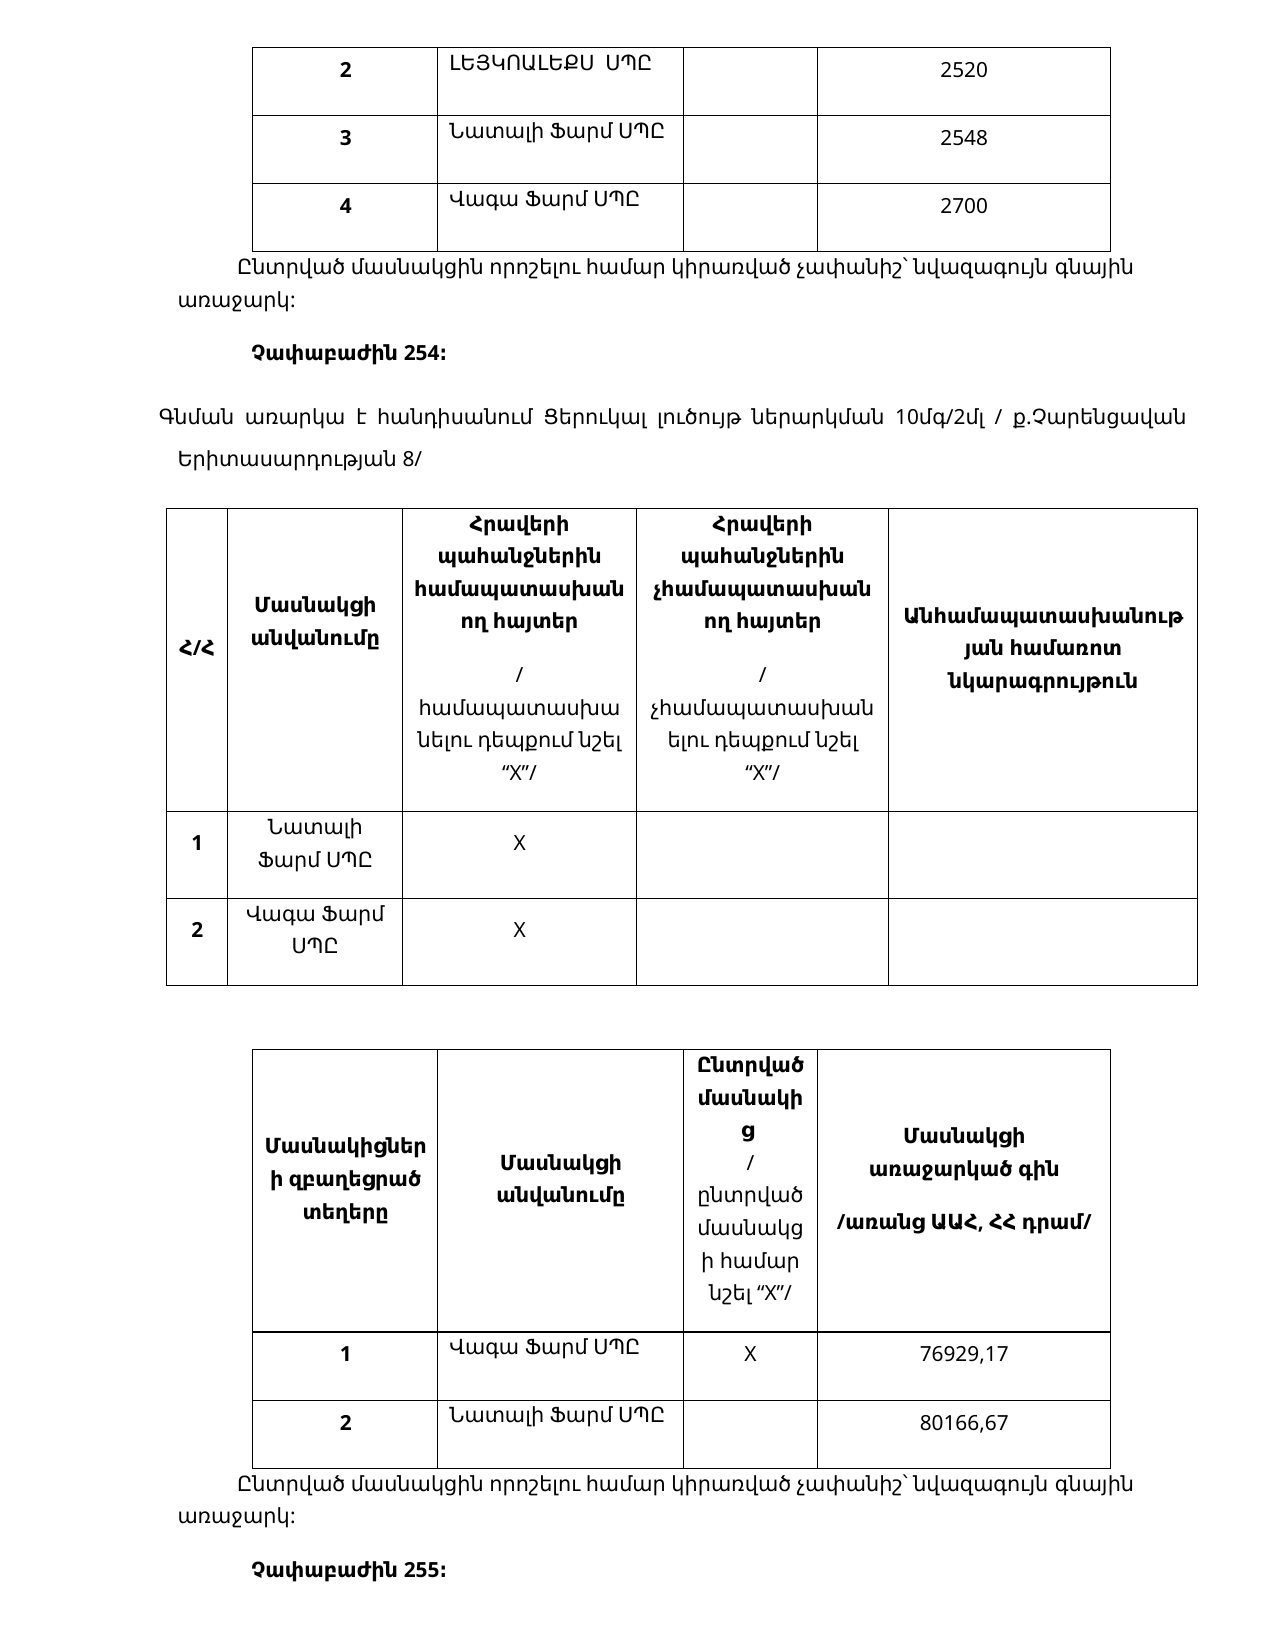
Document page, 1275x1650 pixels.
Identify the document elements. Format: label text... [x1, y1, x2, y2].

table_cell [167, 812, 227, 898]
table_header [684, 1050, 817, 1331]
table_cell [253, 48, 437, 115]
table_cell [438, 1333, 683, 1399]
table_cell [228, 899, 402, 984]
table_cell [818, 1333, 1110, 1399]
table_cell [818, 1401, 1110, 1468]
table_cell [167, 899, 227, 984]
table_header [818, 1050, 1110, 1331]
text Ընտրված մասնակցին որոշելու համար կիրառված չափանիշ՝ նվազագույն գնային առաջարկ: [177, 252, 1186, 313]
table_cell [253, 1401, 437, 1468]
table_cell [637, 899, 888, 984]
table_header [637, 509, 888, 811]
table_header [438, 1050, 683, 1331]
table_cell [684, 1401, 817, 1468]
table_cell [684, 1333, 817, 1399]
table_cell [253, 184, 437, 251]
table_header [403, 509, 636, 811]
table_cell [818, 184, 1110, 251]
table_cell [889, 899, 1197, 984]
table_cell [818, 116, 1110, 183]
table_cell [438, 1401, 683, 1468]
text Ընտրված մասնակցին որոշելու համար կիրառված չափանիշ՝ նվազագույն գնային առաջարկ: [177, 1469, 1186, 1530]
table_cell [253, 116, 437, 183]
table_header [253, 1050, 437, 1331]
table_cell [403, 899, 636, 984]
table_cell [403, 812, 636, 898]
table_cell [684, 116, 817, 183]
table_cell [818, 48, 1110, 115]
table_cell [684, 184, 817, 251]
text Գնման առարկա է հանդիսանում Ցերուկալ լուծույթ ներարկման 10մգ/2մլ / ք.Չարենցավան Երիտասարդության 8/ [158, 402, 1186, 473]
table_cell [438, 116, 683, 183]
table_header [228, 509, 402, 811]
text Չափաբաժին 255։ [177, 1555, 1186, 1583]
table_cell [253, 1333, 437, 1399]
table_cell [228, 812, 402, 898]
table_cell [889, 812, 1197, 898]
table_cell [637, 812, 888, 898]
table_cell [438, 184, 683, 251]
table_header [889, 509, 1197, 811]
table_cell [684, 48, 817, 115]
text Չափաբաժին 254։ [177, 338, 1186, 367]
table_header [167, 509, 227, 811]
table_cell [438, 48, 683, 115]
